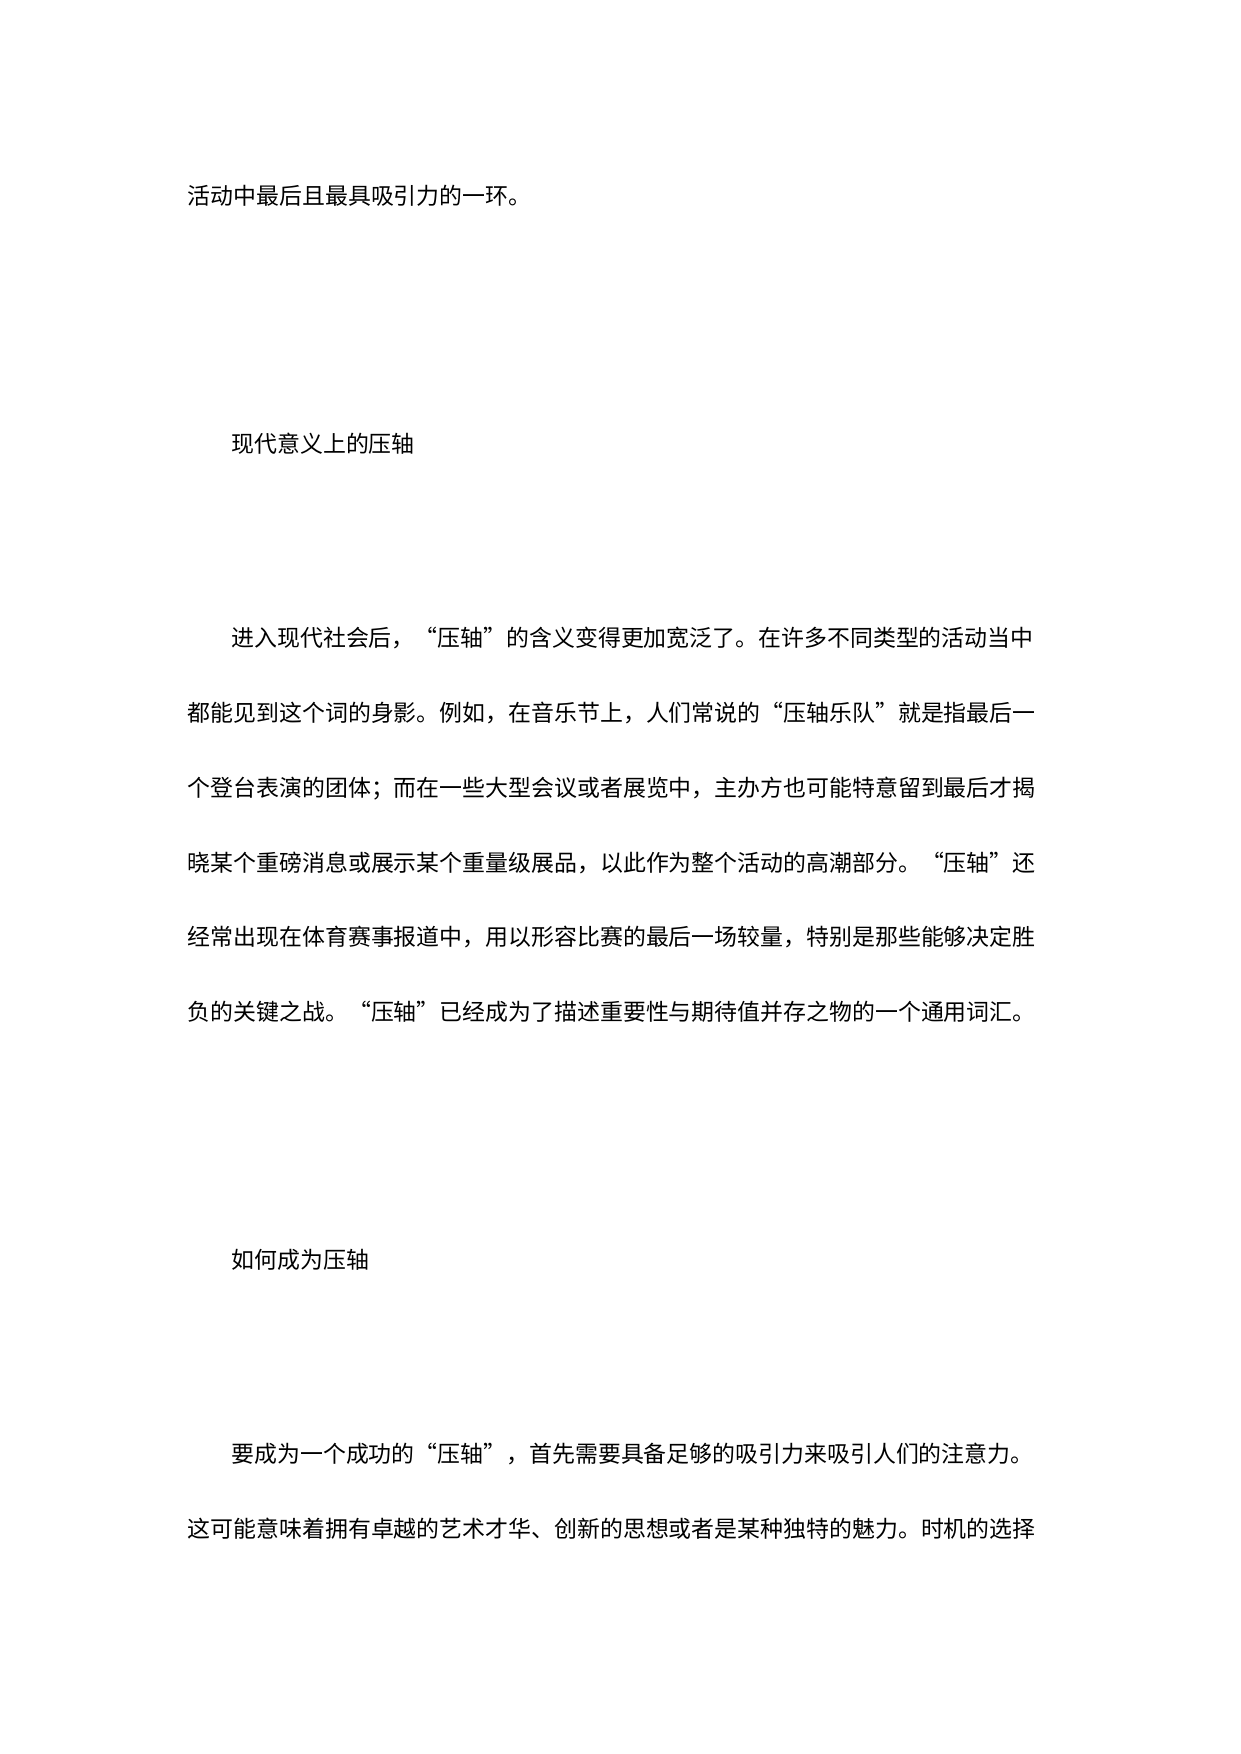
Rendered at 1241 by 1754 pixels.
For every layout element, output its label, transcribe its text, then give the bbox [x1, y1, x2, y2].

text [187, 162, 1053, 227]
text 现代意义上的压轴 [187, 410, 1053, 475]
text 如何成为压轴 [187, 1226, 1053, 1291]
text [187, 1420, 1053, 1560]
text 进入现代社会后，“压轴”的含义变得更加宽泛了。在许多不同类型的活动当中都能见到这个词的身影。例如，在音乐节上，人们常说的“压轴乐队”就是指最后一个登台表演的团体；而在一些大型会议或者展览中，主办方也可能特意留到最后才揭晓某个重磅消息或展示某个重量级展品，以此作为整个活动的高潮部分。“压轴”还经常出现在体育赛事报道中，用以形容比赛的最后一场较量，特别是那些能够决定胜负的关键之战。“压轴”已经成为了描述重要性与期待值并存之物的一个通用词汇。 [187, 604, 1053, 1043]
